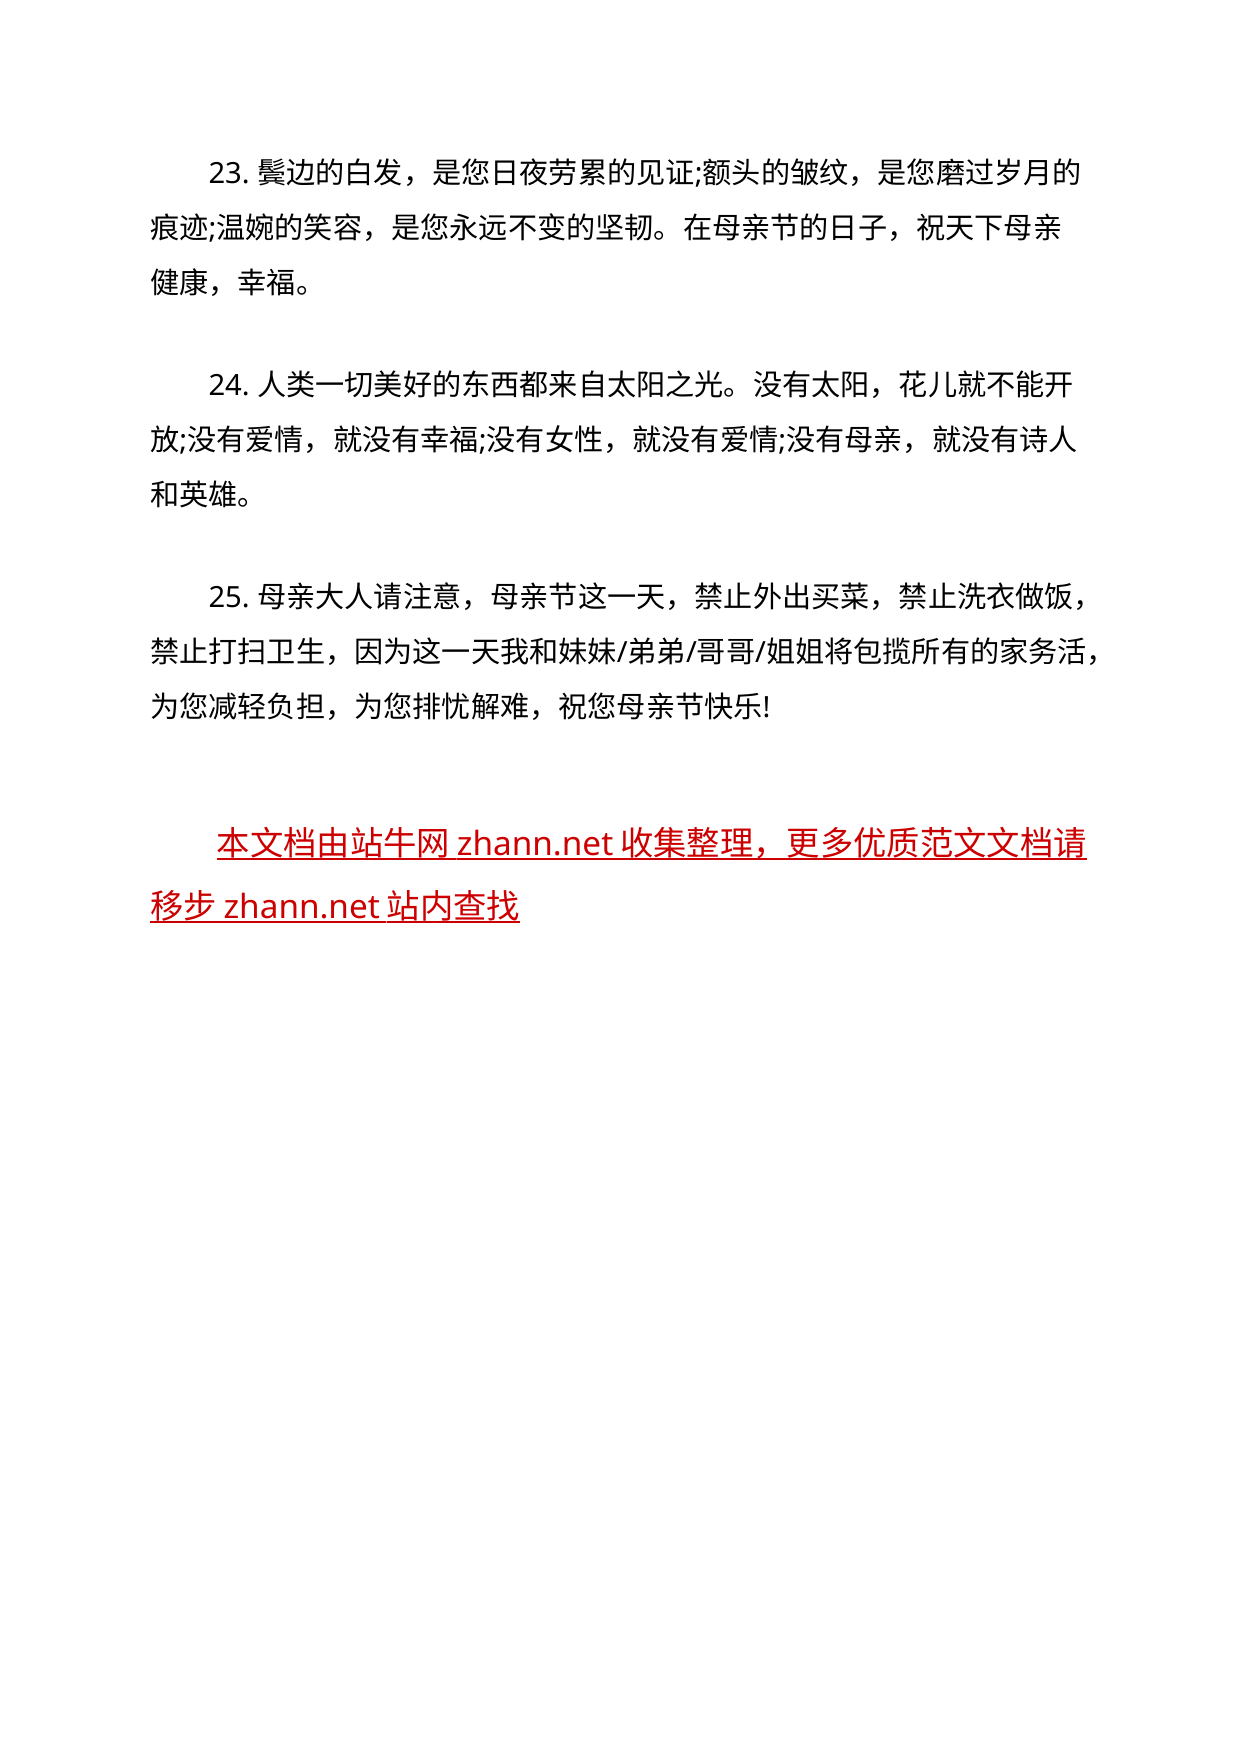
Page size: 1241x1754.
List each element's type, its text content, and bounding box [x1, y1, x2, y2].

text 23. 鬓边的白发，是您日夜劳累的见证;额头的皱纹，是您磨过岁月的痕迹;温婉的笑容，是您永远不变的坚韧。在母亲节的日子，祝天下母亲健康，幸福。 [150, 150, 1090, 302]
text 25. 母亲大人请注意，母亲节这一天，禁止外出买菜，禁止洗衣做饭，禁止打扫卫生，因为这一天我和妹妹/弟弟/哥哥/姐姐将包揽所有的家务活，为您减轻负担，为您排忧解难，祝您母亲节快乐! [150, 573, 1090, 726]
text 本文档由站牛网zhann.net收集整理，更多优质范文文档请移步zhann.net站内查找 [150, 817, 1090, 928]
text 24. 人类一切美好的东西都来自太阳之光。没有太阳，花儿就不能开放;没有爱情，就没有幸福;没有女性，就没有爱情;没有母亲，就没有诗人和英雄。 [150, 362, 1090, 514]
